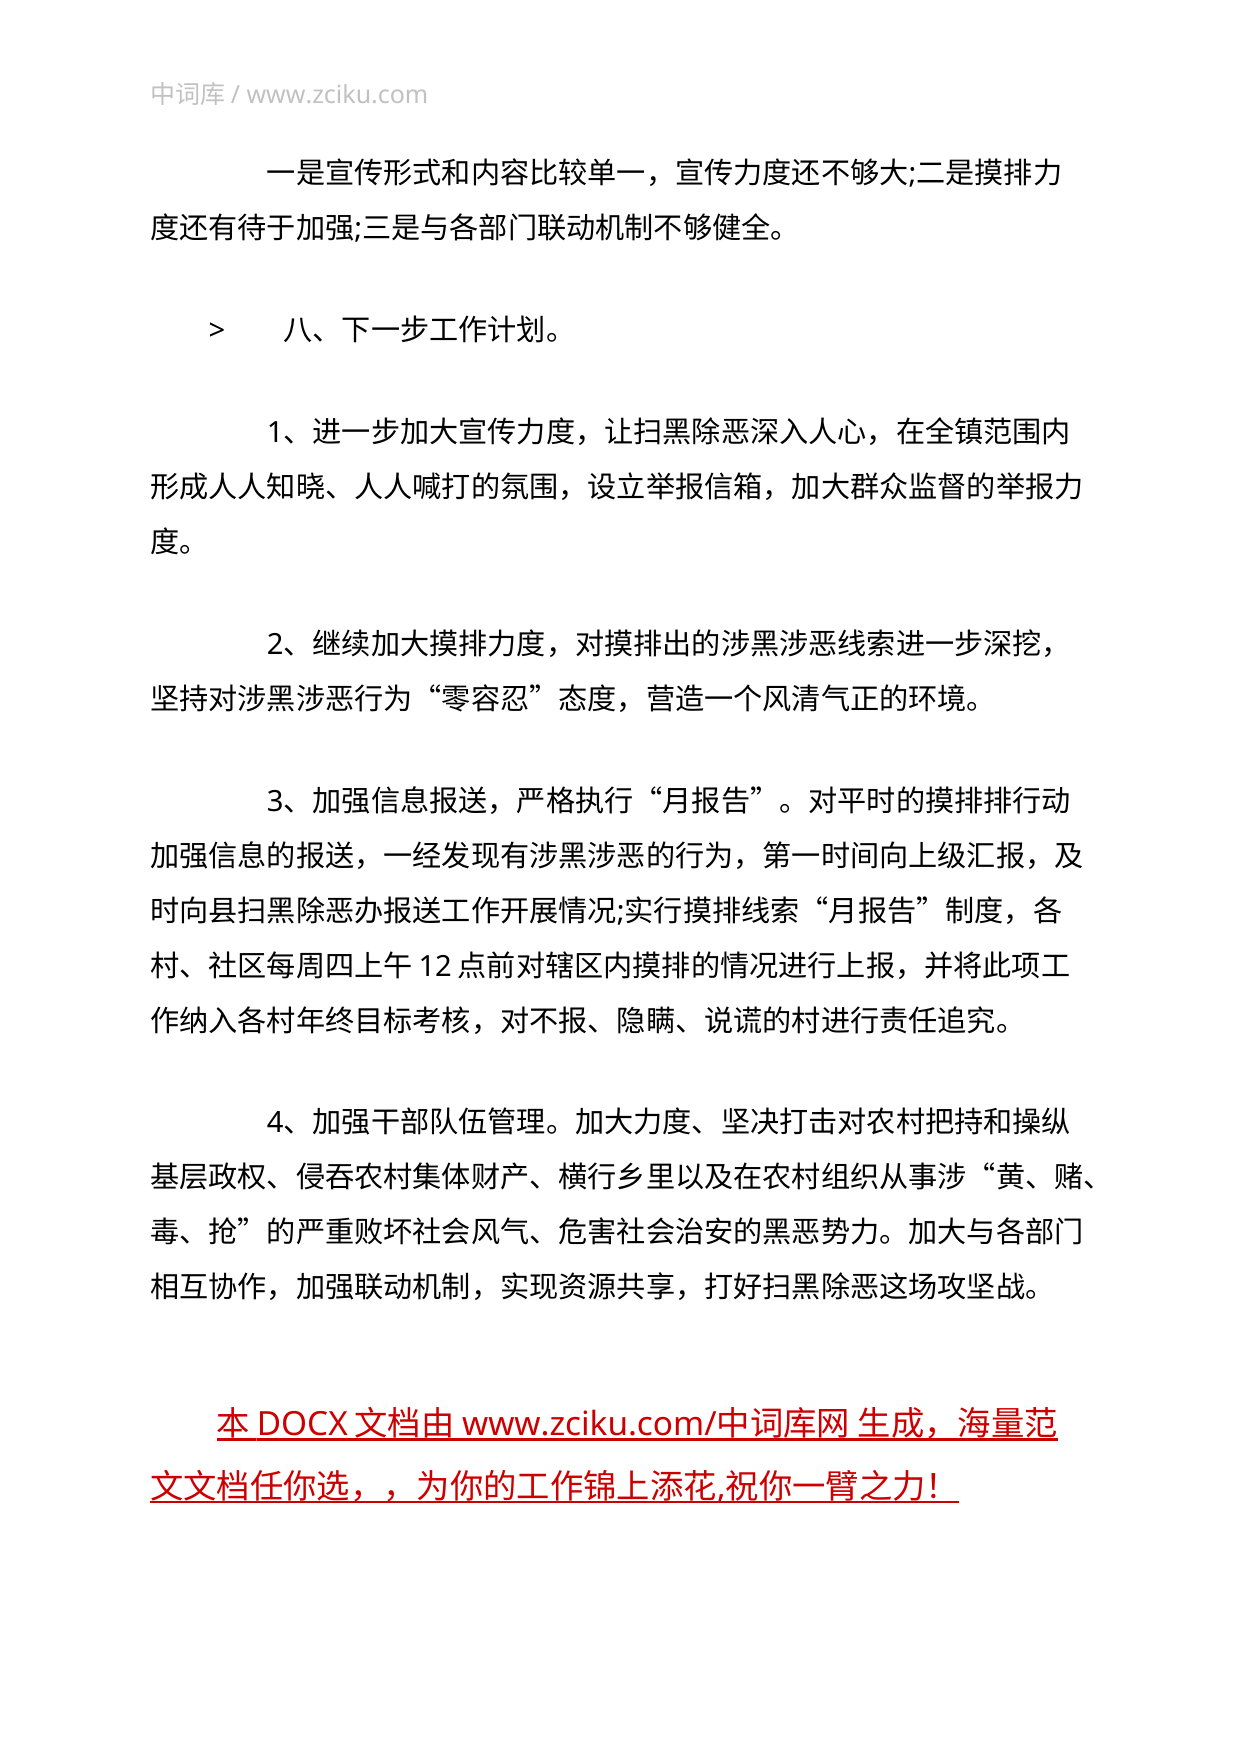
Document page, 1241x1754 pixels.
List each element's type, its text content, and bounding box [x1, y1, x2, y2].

text 4、加强干部队伍管理。加大力度、坚决打击对农村把持和操纵基层政权、侵吞农村集体财产、横行乡里以及在农村组织从事涉“黄、赌、毒、抢”的严重败坏社会风气、危害社会治安的黑恶势力。加大与各部门相互协作，加强联动机制，实现资源共享，打好扫黑除恶这场攻坚战。 [150, 1099, 1090, 1306]
text 1、进一步加大宣传力度，让扫黑除恶深入人心，在全镇范围内形成人人知晓、人人喊打的氛围，设立举报信箱，加大群众监督的举报力度。 [150, 409, 1090, 561]
text 3、加强信息报送，严格执行“月报告”。对平时的摸排排行动加强信息的报送，一经发现有涉黑涉恶的行为，第一时间向上级汇报，及时向县扫黑除恶办报送工作开展情况;实行摸排线索“月报告”制度，各村、社区每周四上午12点前对辖区内摸排的情况进行上报，并将此项工作纳入各村年终目标考核，对不报、隐瞒、说谎的村进行责任追究。 [150, 777, 1090, 1039]
text 2、继续加大摸排力度，对摸排出的涉黑涉恶线索进一步深挖，坚持对涉黑涉恶行为“零容忍”态度，营造一个风清气正的环境。 [150, 621, 1090, 718]
text 一是宣传形式和内容比较单一，宣传力度还不够大;二是摸排力度还有待于加强;三是与各部门联动机制不够健全。 [150, 150, 1090, 247]
text 本DOCX文档由 www.zciku.com/中词库网 生成，海量范文文档任你选，，为你的工作锦上添花,祝你一臂之力！ [150, 1397, 1090, 1508]
text > 八、下一步工作计划。 [150, 307, 1090, 349]
